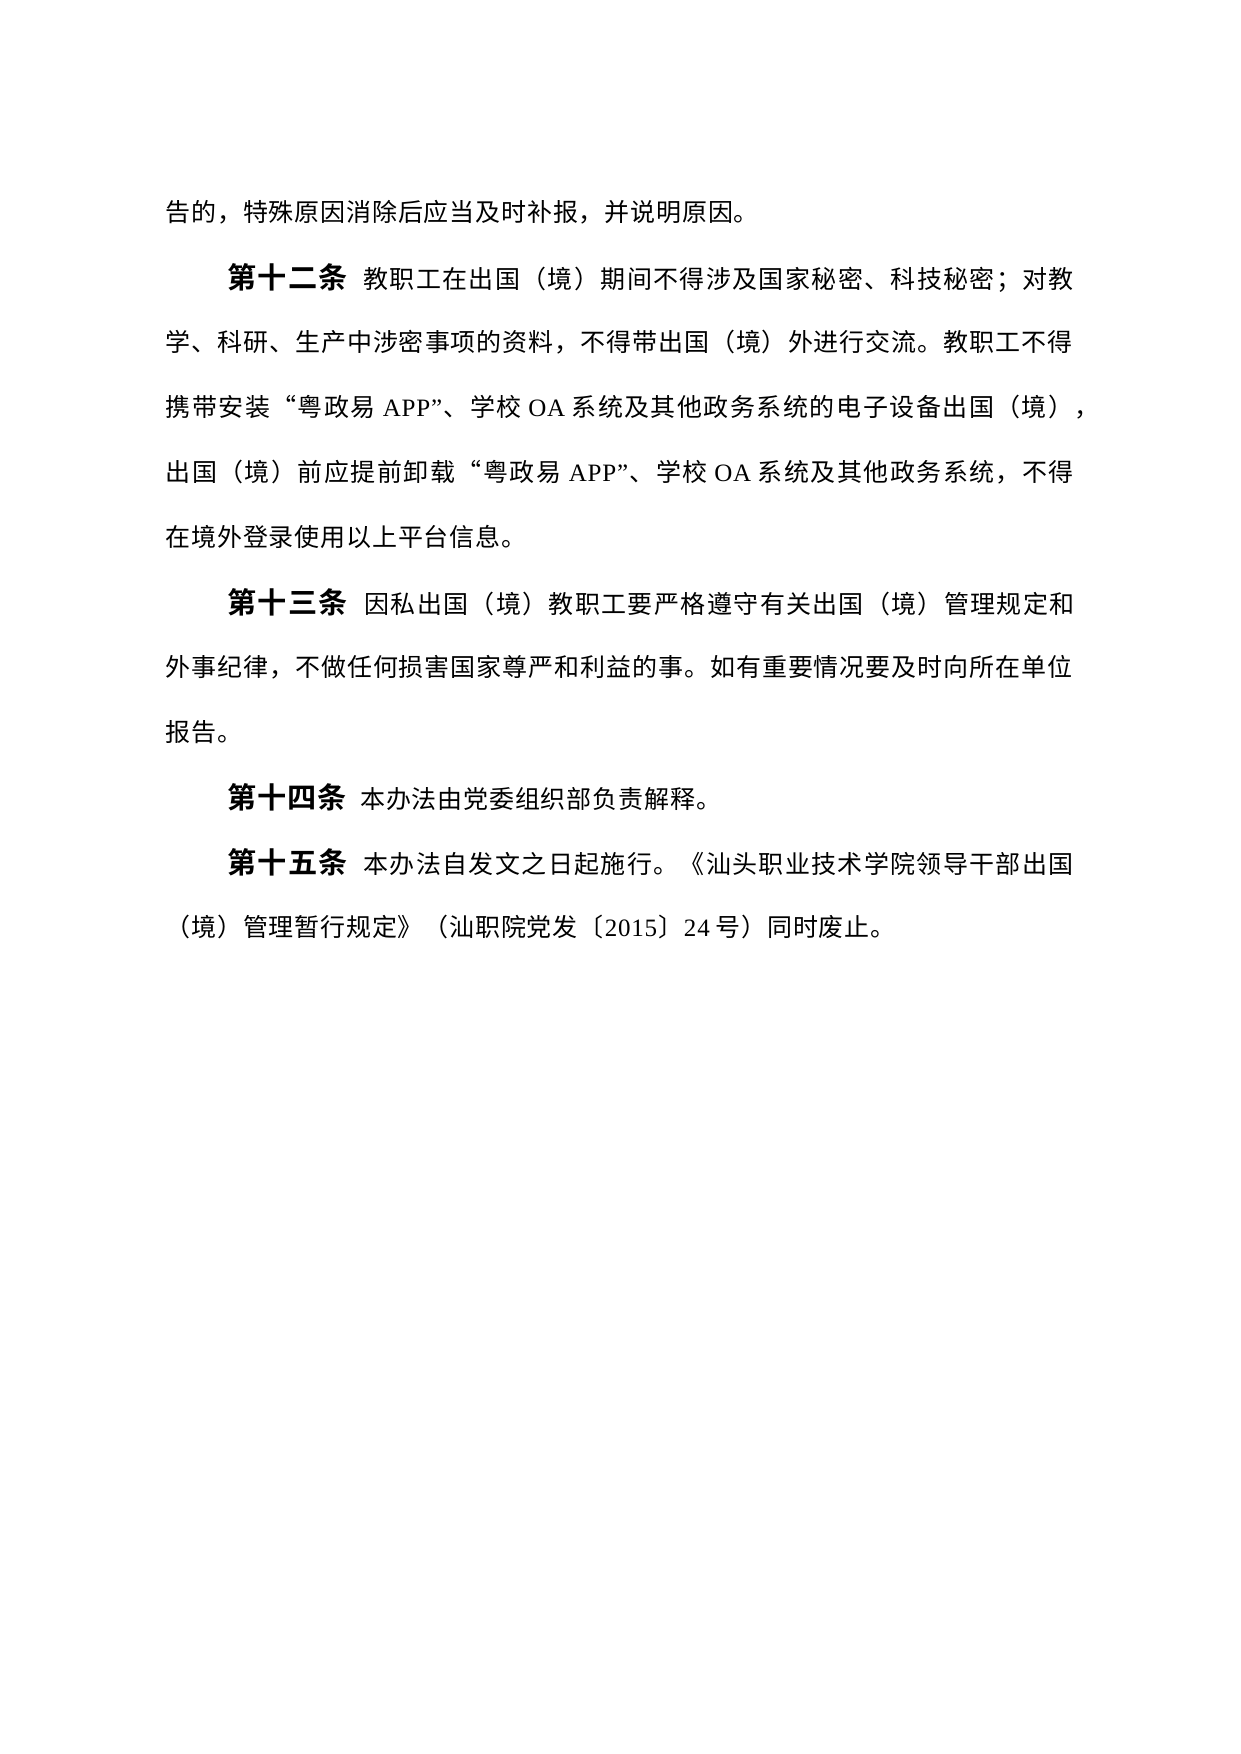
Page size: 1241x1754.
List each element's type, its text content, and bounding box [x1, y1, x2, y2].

text 第十二条 教职工在出国（境）期间不得涉及国家秘密、科技秘密；对教学、科研、生产中涉密事项的资料，不得带出国（境）外进行交流。教职工不得携带安装“粤政易APP”、学校OA系统及其他政务系统的电子设备出国（境），出国（境）前应提前卸载“粤政易APP”、学校OA系统及其他政务系统，不得在境外登录使用以上平台信息。 [165, 359, 1075, 568]
text 第十四条 本办法由党委组织部负责解释。 [165, 763, 1075, 828]
text 第十三条 因私出国（境）教职工要严格遵守有关出国（境）管理规定和外事纪律，不做任何损害国家尊严和利益的事。如有重要情况要及时向所在单位报告。 [165, 568, 1075, 648]
text 第十三条 因私出国（境）教职工要严格遵守有关出国（境）管理规定和外事纪律，不做任何损害国家尊严和利益的事。如有重要情况要及时向所在单位报告。 [165, 684, 1075, 763]
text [165, 178, 1075, 243]
text 第十二条 教职工在出国（境）期间不得涉及国家秘密、科技秘密；对教学、科研、生产中涉密事项的资料，不得带出国（境）外进行交流。教职工不得携带安装“粤政易APP”、学校OA系统及其他政务系统的电子设备出国（境），出国（境）前应提前卸载“粤政易APP”、学校OA系统及其他政务系统，不得在境外登录使用以上平台信息。 [165, 243, 1075, 323]
text 第十五条 本办法自发文之日起施行。《汕头职业技术学院领导干部出国（境）管理暂行规定》（汕职院党发〔2015〕24号）同时废止。 [165, 828, 1075, 958]
